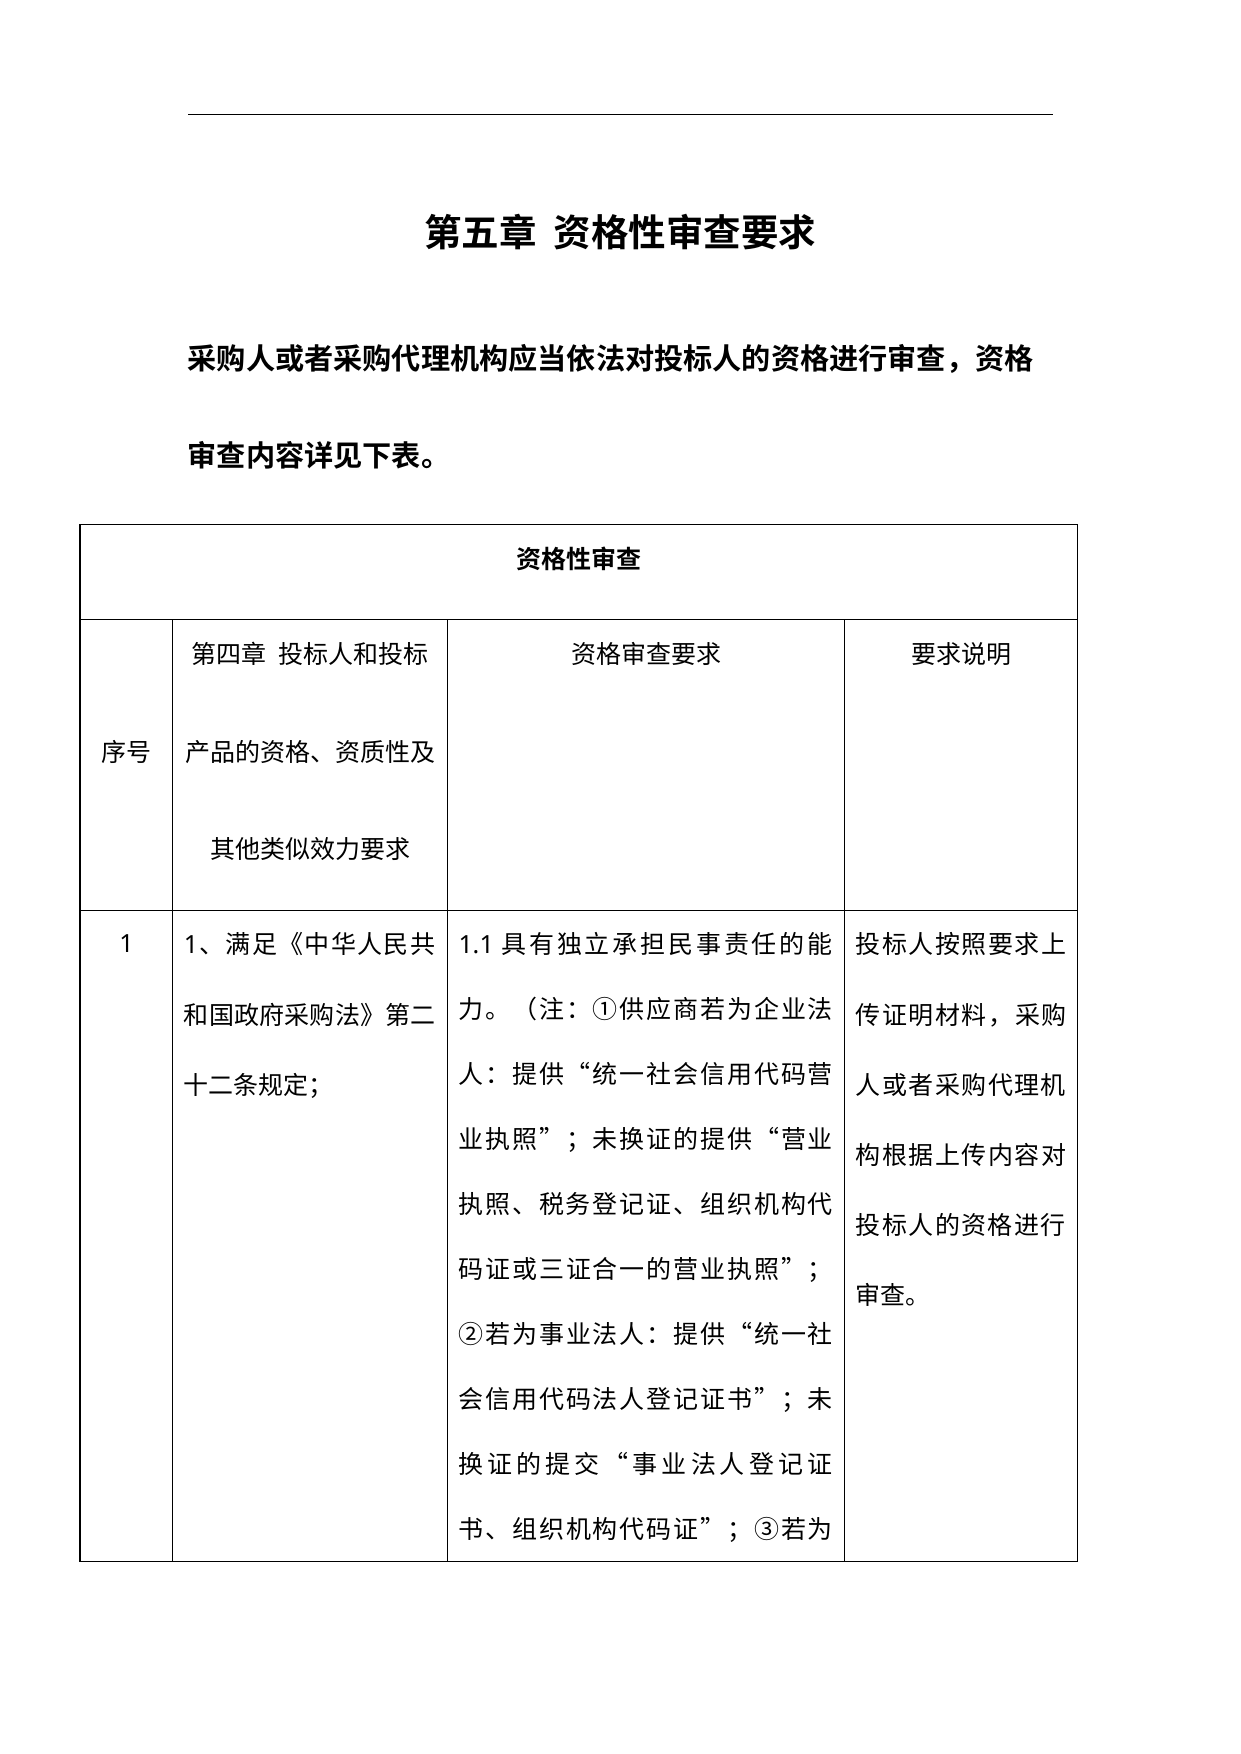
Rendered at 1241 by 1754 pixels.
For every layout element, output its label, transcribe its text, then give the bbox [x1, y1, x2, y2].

table_cell 序号 [81, 620, 172, 909]
table_cell 1 [81, 911, 172, 1561]
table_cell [173, 911, 447, 1561]
text 采购人或者采购代理机构应当依法对投标人的资格进行审查，资格审查内容详见下表。 [187, 324, 1053, 486]
table_cell 要求说明 [845, 620, 1077, 909]
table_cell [448, 911, 844, 1561]
table_cell 资格审查要求 [448, 620, 844, 909]
table_header 资格性审查 [81, 525, 1077, 619]
subtitle 第五章 资格性审查要求 [187, 197, 1053, 262]
table_cell 第四章 投标人和投标产品的资格、资质性及其他类似效力要求 [173, 620, 447, 909]
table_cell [845, 911, 1077, 1561]
